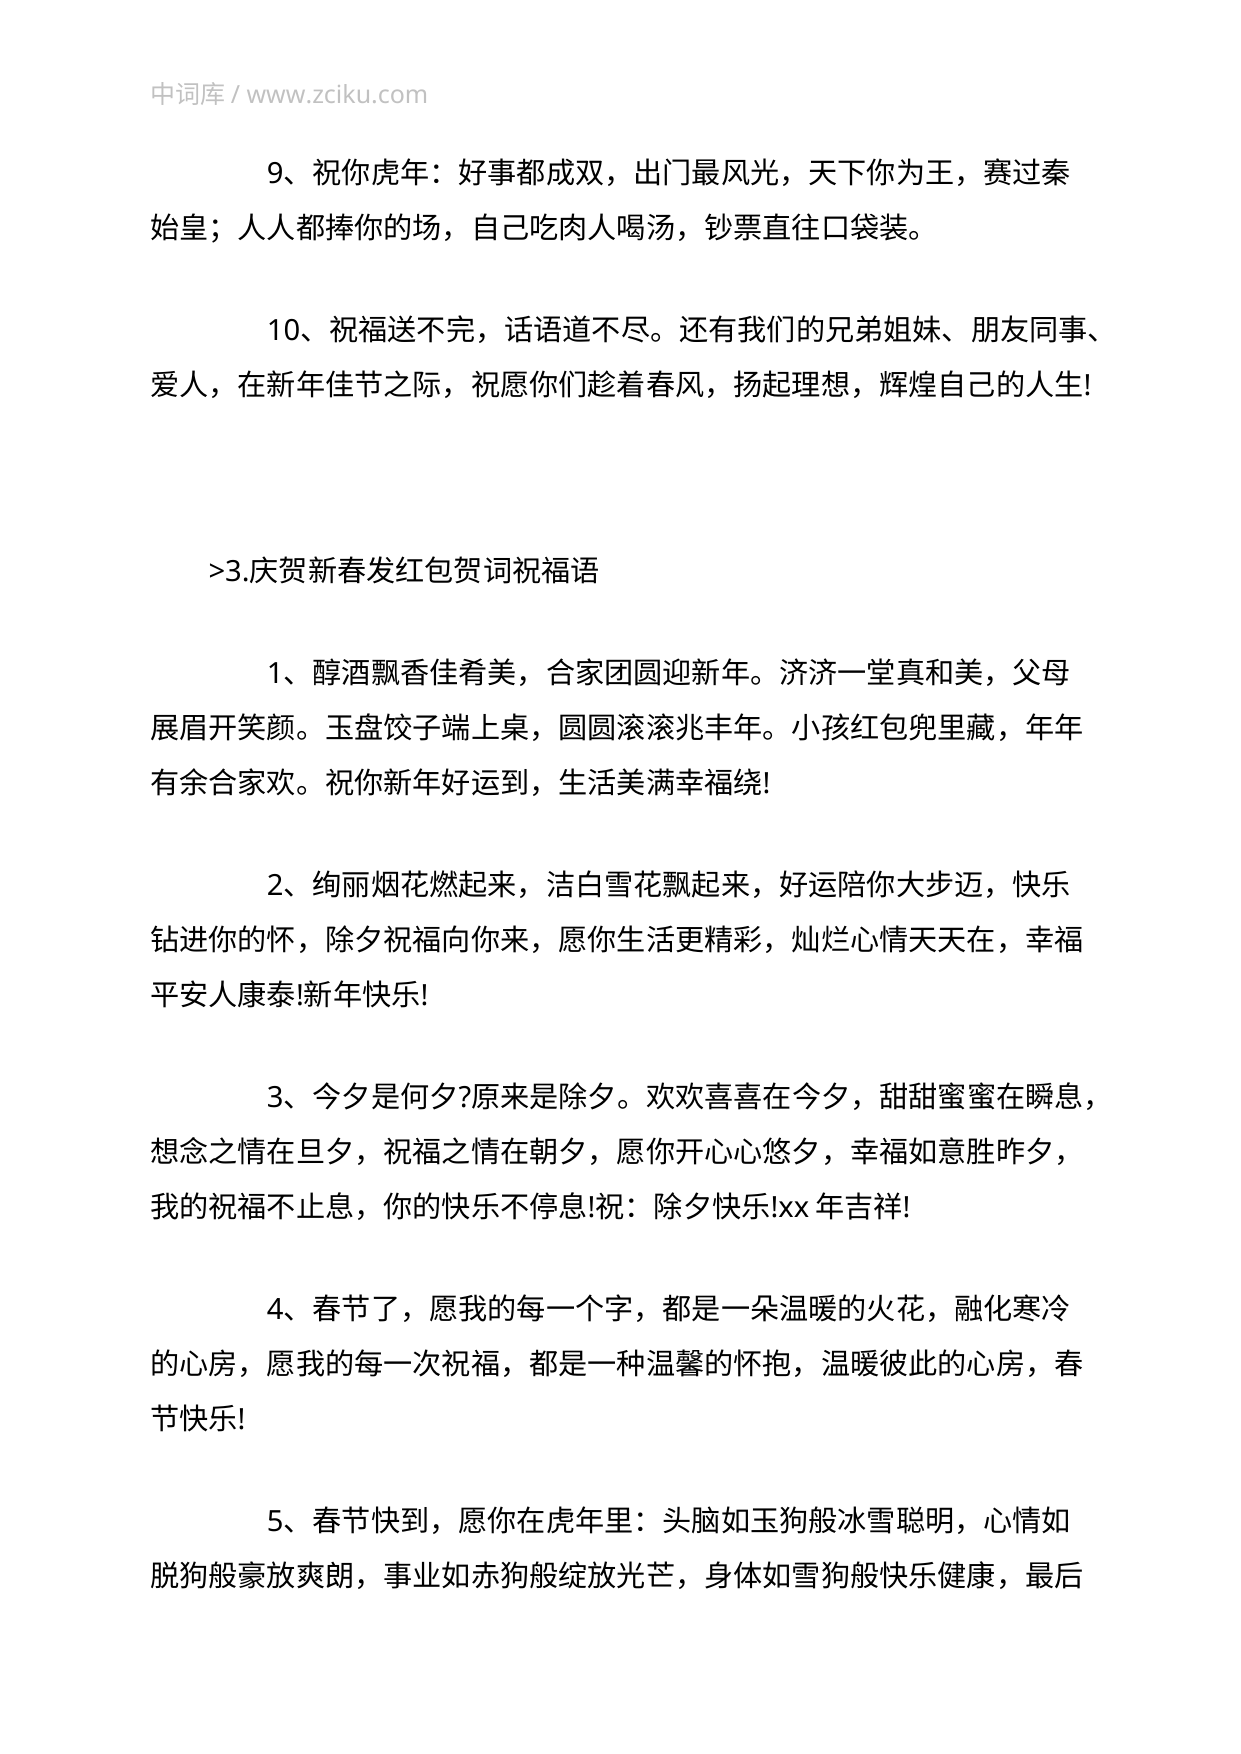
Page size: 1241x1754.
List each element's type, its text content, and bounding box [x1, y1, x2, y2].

text 3、今夕是何夕?原来是除夕。欢欢喜喜在今夕，甜甜蜜蜜在瞬息，想念之情在旦夕，祝福之情在朝夕，愿你开心心悠夕，幸福如意胜昨夕，我的祝福不止息，你的快乐不停息!祝：除夕快乐!xx年吉祥! [150, 1074, 1090, 1226]
text 10、祝福送不完，话语道不尽。还有我们的兄弟姐妹、朋友同事、爱人，在新年佳节之际，祝愿你们趁着春风，扬起理想，辉煌自己的人生! [150, 307, 1090, 404]
text 9、祝你虎年：好事都成双，出门最风光，天下你为王，赛过秦始皇；人人都捧你的场，自己吃肉人喝汤，钞票直往口袋装。 [150, 150, 1090, 247]
text >3.庆贺新春发红包贺词祝福语 [150, 548, 1090, 590]
text 1、醇酒飘香佳肴美，合家团圆迎新年。济济一堂真和美，父母展眉开笑颜。玉盘饺子端上桌，圆圆滚滚兆丰年。小孩红包兜里藏，年年有余合家欢。祝你新年好运到，生活美满幸福绕! [150, 650, 1090, 802]
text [150, 1497, 1090, 1595]
text 2、绚丽烟花燃起来，洁白雪花飘起来，好运陪你大步迈，快乐钻进你的怀，除夕祝福向你来，愿你生活更精彩，灿烂心情天天在，幸福平安人康泰!新年快乐! [150, 862, 1090, 1014]
text 4、春节了，愿我的每一个字，都是一朵温暖的火花，融化寒冷的心房，愿我的每一次祝福，都是一种温馨的怀抱，温暖彼此的心房，春节快乐! [150, 1286, 1090, 1438]
